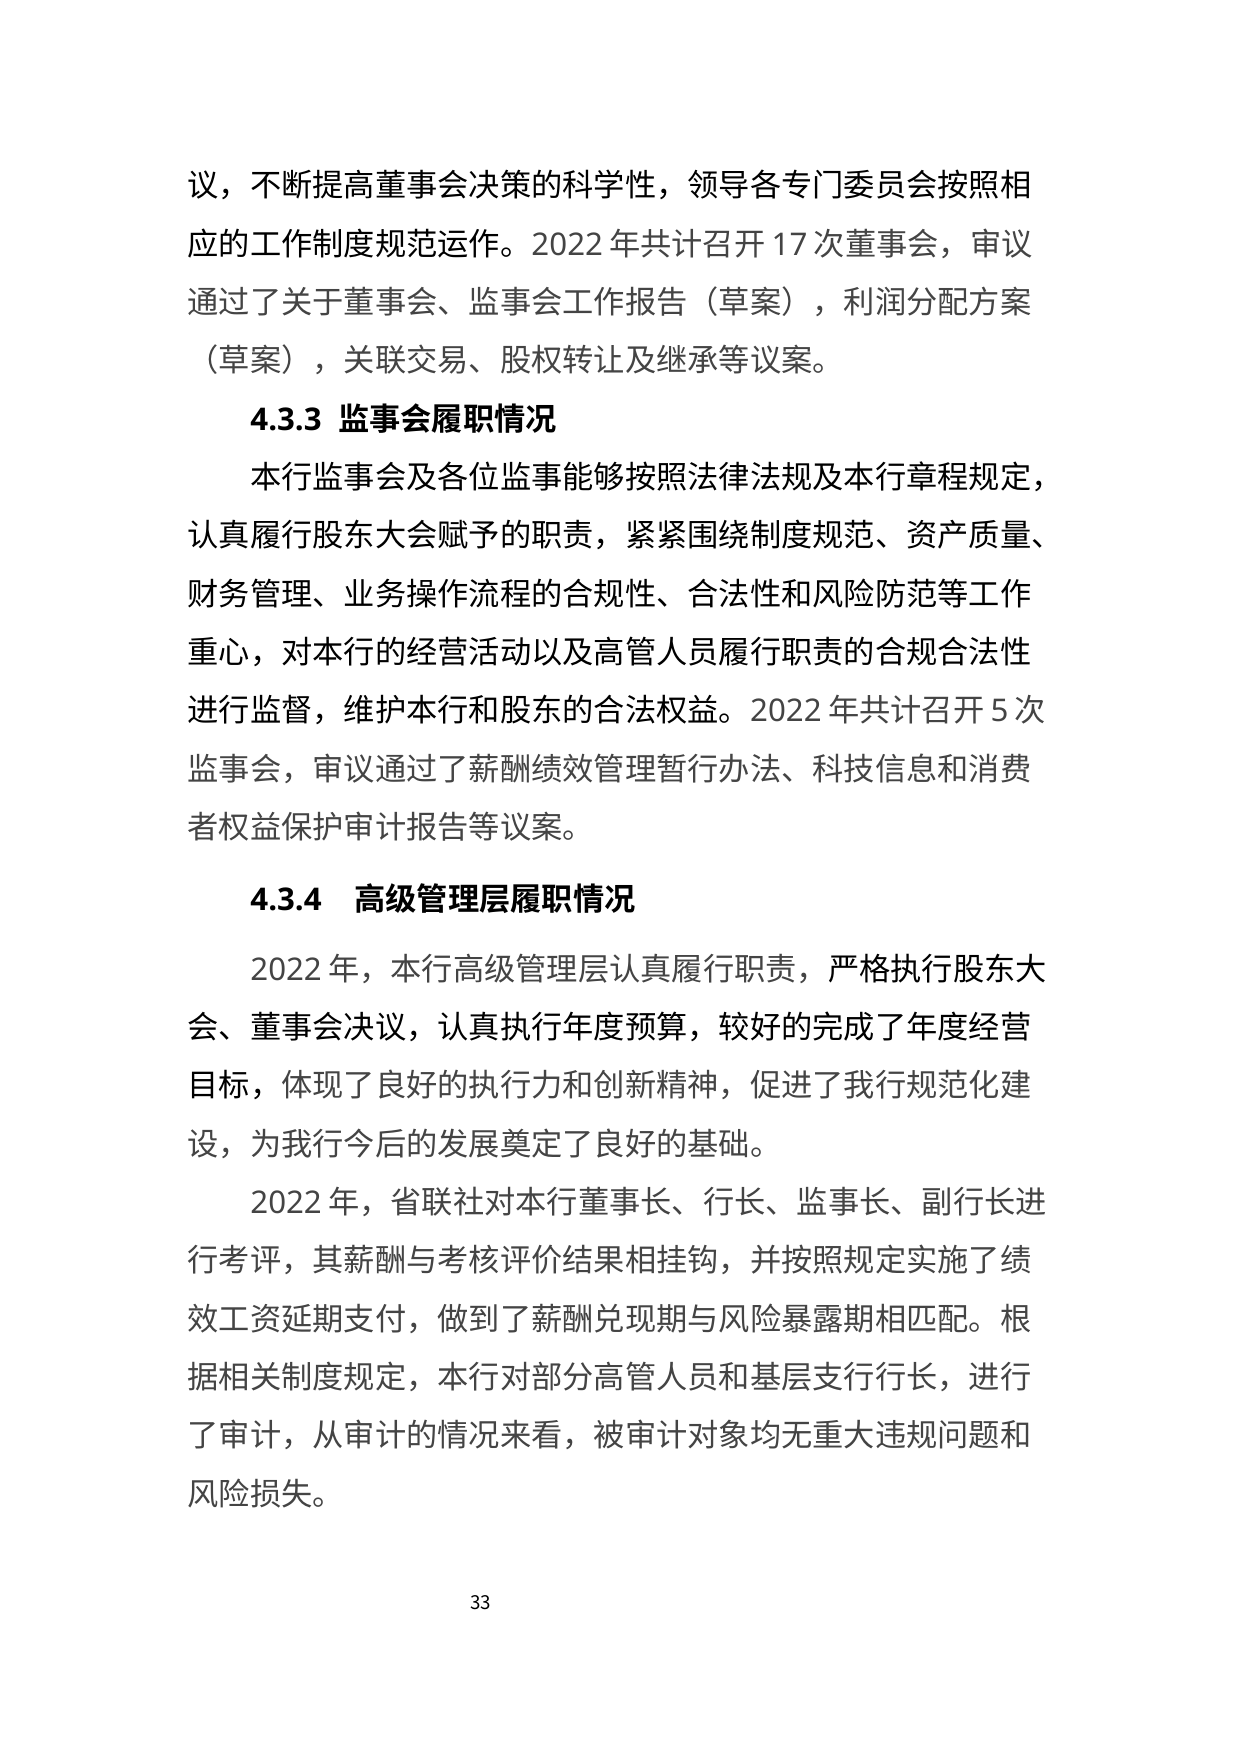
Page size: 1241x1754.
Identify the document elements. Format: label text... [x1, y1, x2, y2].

text 2022年，省联社对本行董事长、行长、监事长、副行长进行考评，其薪酬与考核评价结果相挂钩，并按照规定实施了绩效工资延期支付，做到了薪酬兑现期与风险暴露期相匹配。根据相关制度规定，本行对部分高管人员和基层支行行长，进行了审计，从审计的情况来看，被审计对象均无重大违规问题和风险损失。 [187, 1167, 1053, 1517]
text 2022年，本行高级管理层认真履行职责，严格执行股东大会、董事会决议，认真执行年度预算，较好的完成了年度经营目标，体现了良好的执行力和创新精神，促进了我行规范化建设，为我行今后的发展奠定了良好的基础。 [187, 933, 1053, 1167]
text 4.3.4 高级管理层履职情况 [187, 860, 1053, 923]
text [187, 150, 1053, 383]
text 4.3.3 监事会履职情况 [187, 383, 1053, 442]
text 本行监事会及各位监事能够按照法律法规及本行章程规定，认真履行股东大会赋予的职责，紧紧围绕制度规范、资产质量、财务管理、业务操作流程的合规性、合法性和风险防范等工作重心，对本行的经营活动以及高管人员履行职责的合规合法性进行监督，维护本行和股东的合法权益。2022年共计召开5次监事会，审议通过了薪酬绩效管理暂行办法、科技信息和消费者权益保护审计报告等议案。 [187, 442, 1053, 850]
